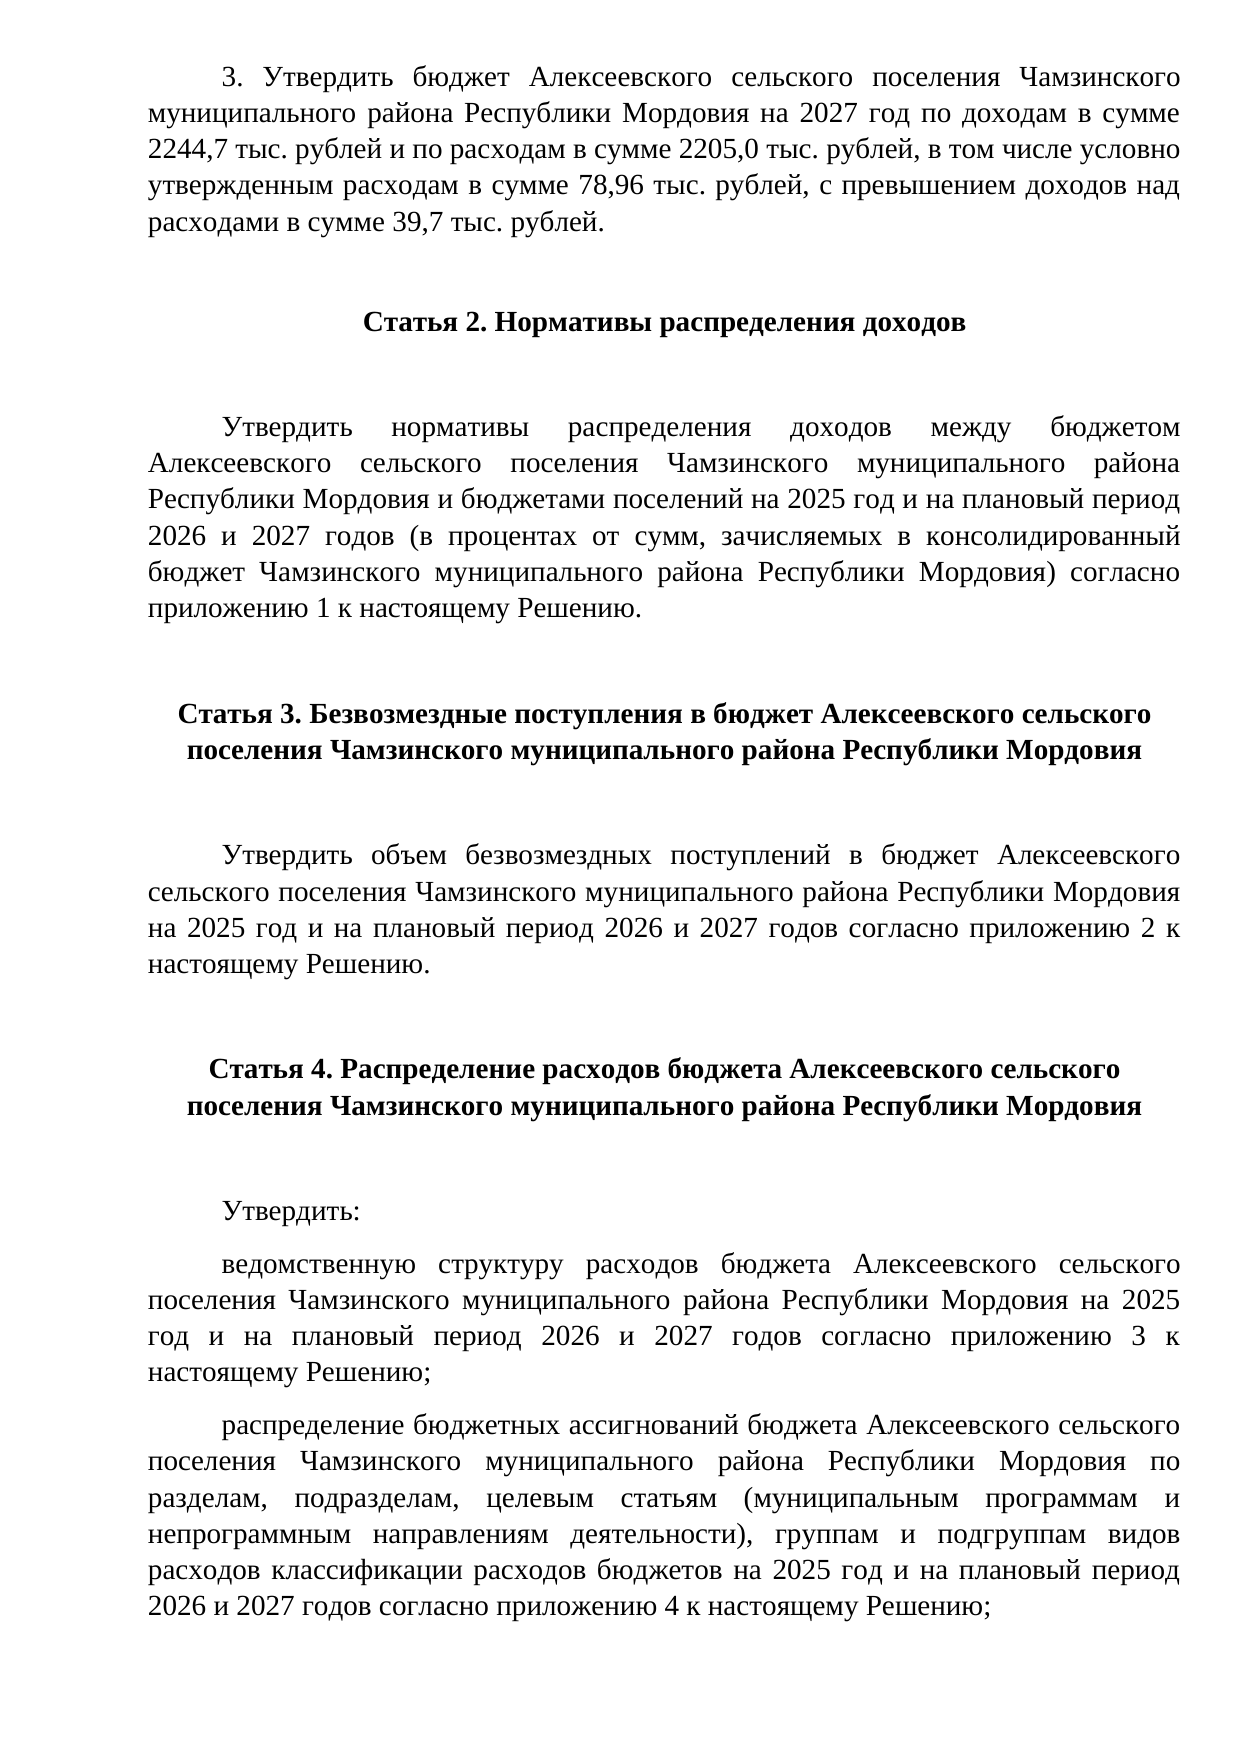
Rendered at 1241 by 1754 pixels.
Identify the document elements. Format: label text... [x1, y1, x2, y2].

text Статья 2. Нормативы распределения доходов [148, 304, 1181, 337]
text 3. Утвердить бюджет Алексеевского сельского поселения Чамзинского муниципального района Республики Мордовия на 2027 год по доходам в сумме 2244,7 тыс. рублей и по расходам в сумме 2205,0 тыс. рублей, в том числе условно утвержденным расходам в сумме 78,96 тыс. рублей, с превышением доходов над расходами в сумме 39,7 тыс. рублей. [148, 59, 1181, 237]
text ведомственную структуру расходов бюджета Алексеевского сельского поселения Чамзинского муниципального района Республики Мордовия на 2025 год и на плановый период 2026 и 2027 годов согласно приложению 3 к настоящему Решению; [148, 1246, 1181, 1388]
text Статья 3. Безвозмездные поступления в бюджет Алексеевского сельского поселения Чамзинского муниципального района Республики Мордовия [148, 696, 1181, 765]
text распределение бюджетных ассигнований бюджета Алексеевского сельского поселения Чамзинского муниципального района Республики Мордовия по разделам, подразделам, целевым статьям (муниципальным программам и непрограммным направлениям деятельности), группам и подгруппам видов расходов классификации расходов бюджетов на 2025 год и на плановый период 2026 и 2027 годов согласно приложению 4 к настоящему Решению; [148, 1407, 1181, 1622]
text Статья 4. Распределение расходов бюджета Алексеевского сельского поселения Чамзинского муниципального района Республики Мордовия [148, 1052, 1181, 1121]
text Утвердить объем безвозмездных поступлений в бюджет Алексеевского сельского поселения Чамзинского муниципального района Республики Мордовия на 2025 год и на плановый период 2026 и 2027 годов согласно приложению 2 к настоящему Решению. [148, 837, 1181, 979]
text Утвердить нормативы распределения доходов между бюджетом Алексеевского сельского поселения Чамзинского муниципального района Республики Мордовия и бюджетами поселений на 2025 год и на плановый период 2026 и 2027 годов (в процентах от сумм, зачисляемых в консолидированный бюджет Чамзинского муниципального района Республики Мордовия) согласно приложению 1 к настоящему Решению. [148, 409, 1181, 624]
text Утвердить: [148, 1193, 1181, 1227]
